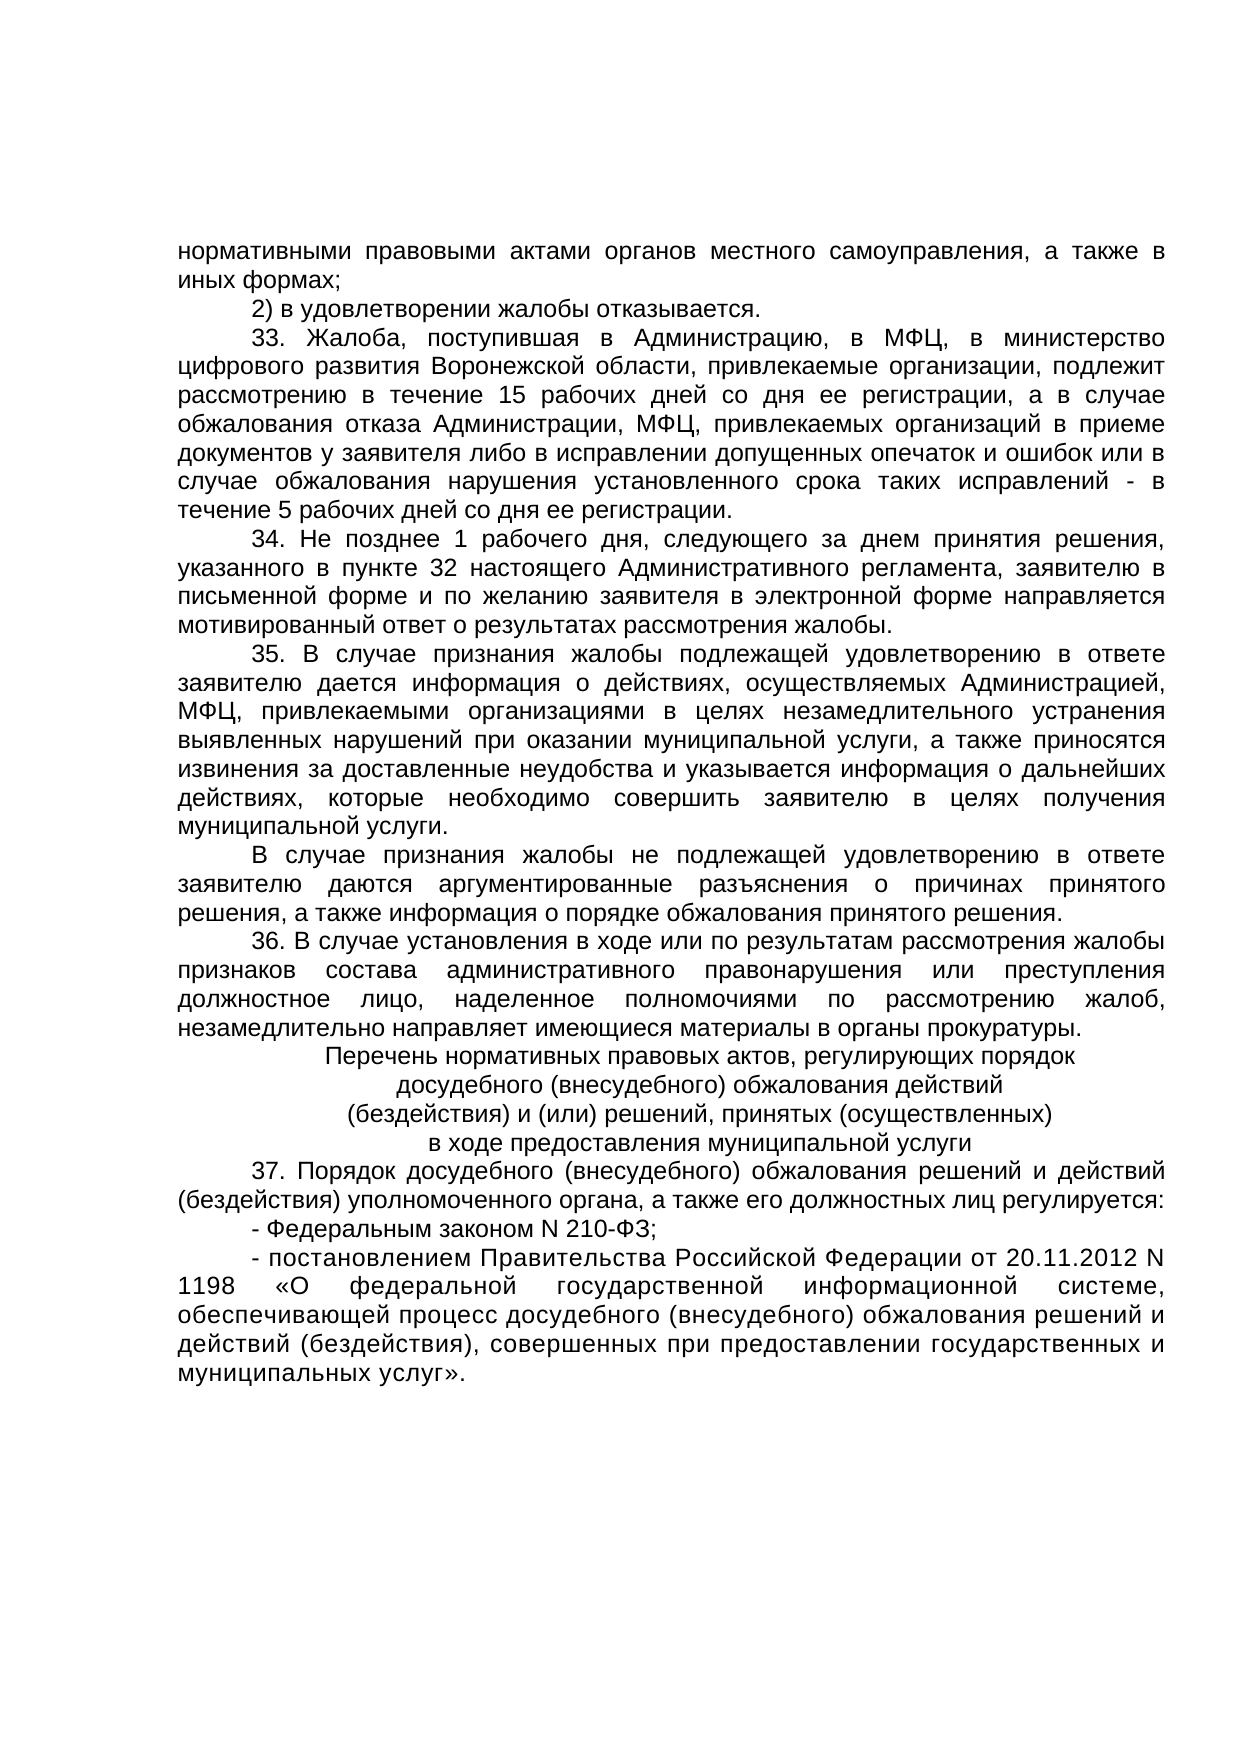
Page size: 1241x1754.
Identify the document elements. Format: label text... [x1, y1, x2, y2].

text - Федеральным законом N 210-ФЗ; [177, 1214, 1167, 1242]
text досудебного (внесудебного) обжалования действий [177, 1070, 1167, 1099]
text (бездействия) и (или) решений, принятых (осуществленных) [177, 1099, 1167, 1127]
text в ходе предоставления муниципальной услуги [177, 1127, 1167, 1156]
text 36. В случае установления в ходе или по результатам рассмотрения жалобы признаков состава административного правонарушения или преступления должностное лицо, наделенное полномочиями по рассмотрению жалоб, незамедлительно направляет имеющиеся материалы в органы прокуратуры. [177, 926, 1167, 1041]
text 34. Не позднее 1 рабочего дня, следующего за днем принятия решения, указанного в пункте 32 настоящего Административного регламента, заявителю в письменной форме и по желанию заявителя в электронной форме направляется мотивированный ответ о результатах рассмотрения жалобы. [177, 524, 1167, 639]
text 33. Жалоба, поступившая в Администрацию, в МФЦ, в министерство цифрового развития Воронежской области, привлекаемые организации, подлежит рассмотрению в течение 15 рабочих дней со дня ее регистрации, а в случае обжалования отказа Администрации, МФЦ, привлекаемых организаций в приеме документов у заявителя либо в исправлении допущенных опечаток и ошибок или в случае обжалования нарушения установленного срока таких исправлений - в течение 5 рабочих дней со дня ее регистрации. [177, 322, 1167, 524]
text 2) в удовлетворении жалобы отказывается. [177, 294, 1167, 322]
text Перечень нормативных правовых актов, регулирующих порядок [177, 1041, 1167, 1070]
text 35. В случае признания жалобы подлежащей удовлетворению в ответе заявителю дается информация о действиях, осуществляемых Администрацией, МФЦ, привлекаемыми организациями в целях незамедлительного устранения выявленных нарушений при оказании муниципальной услуги, а также приносятся извинения за доставленные неудобства и указывается информация о дальнейших действиях, которые необходимо совершить заявителю в целях получения муниципальной услуги. [177, 639, 1167, 840]
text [177, 236, 1167, 294]
text - постановлением Правительства Российской Федерации от 20.11.2012 N 1198 «О федеральной государственной информационной системе, обеспечивающей процесс досудебного (внесудебного) обжалования решений и действий (бездействия), совершенных при предоставлении государственных и муниципальных услуг». [177, 1242, 1167, 1386]
text В случае признания жалобы не подлежащей удовлетворению в ответе заявителю даются аргументированные разъяснения о причинах принятого решения, а также информация о порядке обжалования принятого решения. [177, 840, 1167, 926]
text 37. Порядок досудебного (внесудебного) обжалования решений и действий (бездействия) уполномоченного органа, а также его должностных лиц регулируется: [177, 1156, 1167, 1214]
